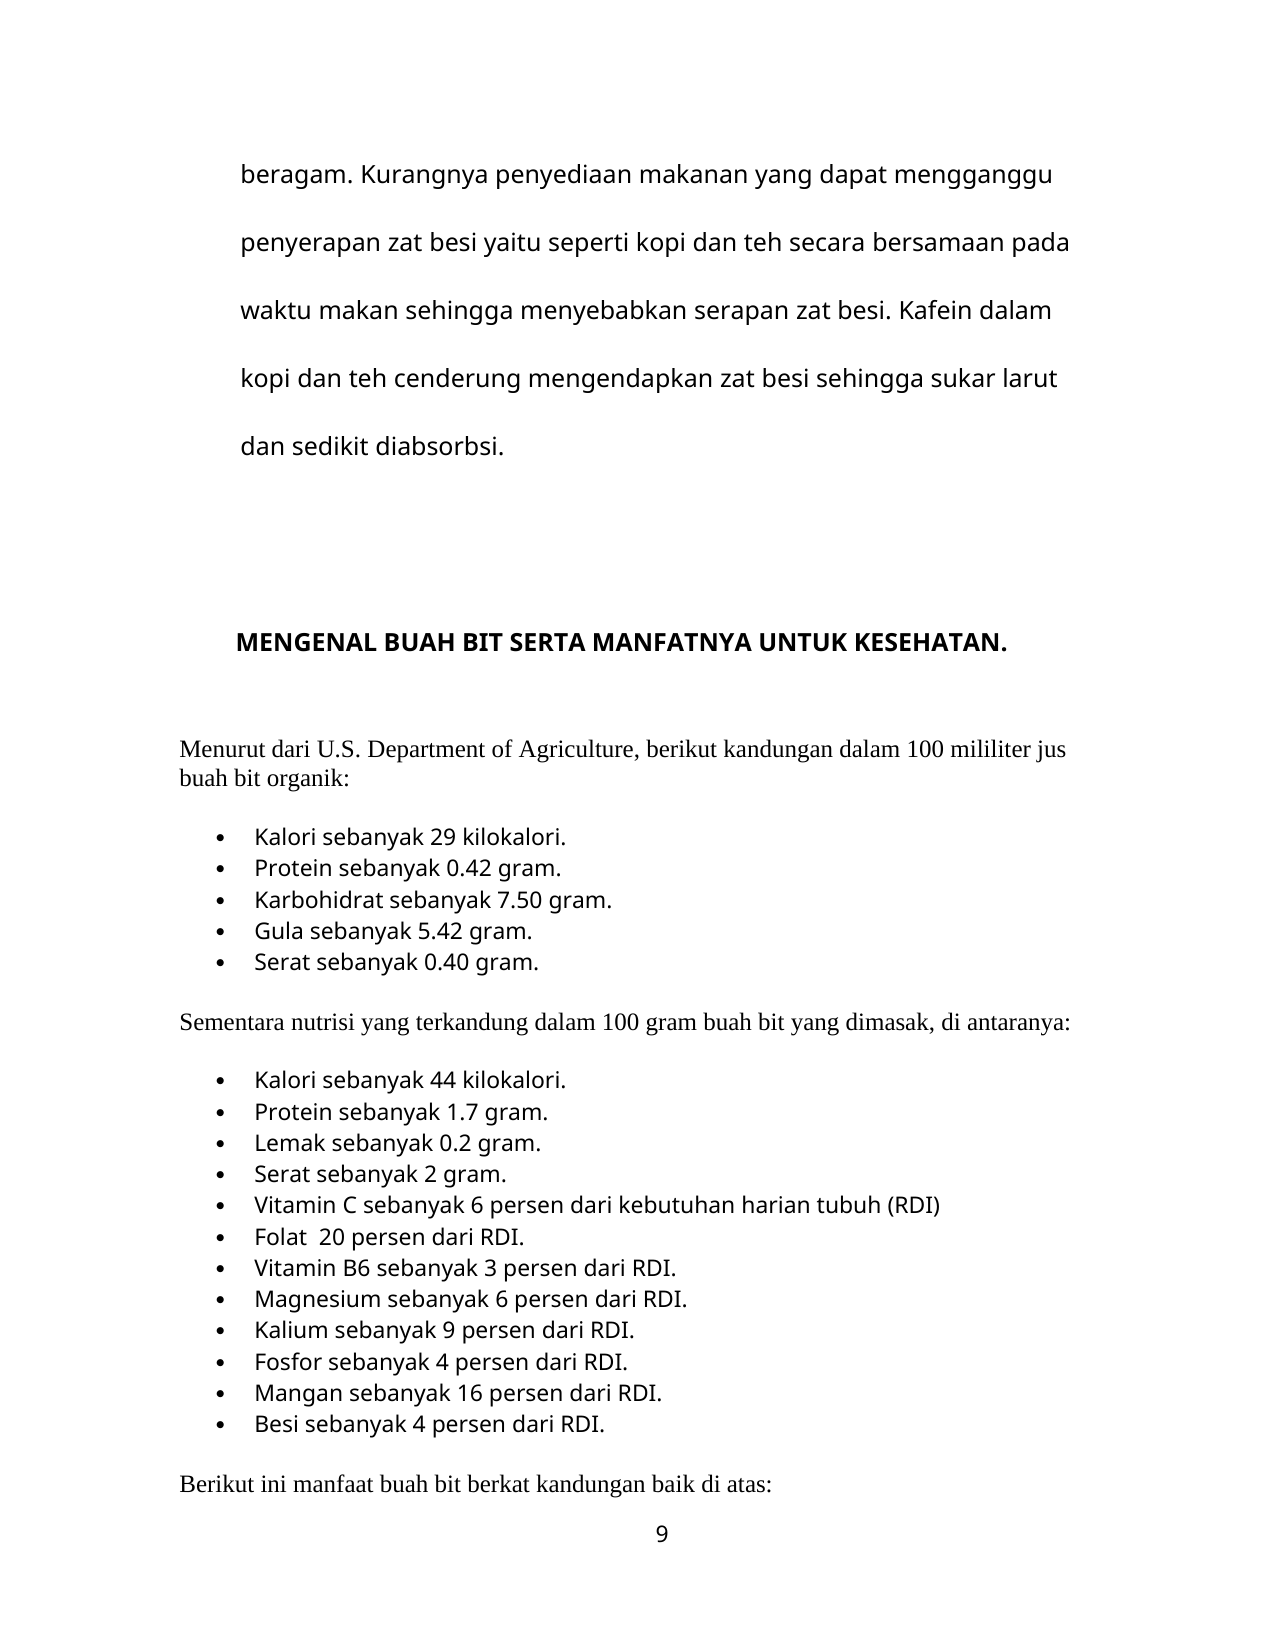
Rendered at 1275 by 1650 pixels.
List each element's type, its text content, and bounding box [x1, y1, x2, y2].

list Protein sebanyak 0.42 gram. [217, 852, 1110, 884]
list Fosfor sebanyak 4 persen dari RDI. [217, 1346, 1110, 1377]
list Gula sebanyak 5.42 gram. [217, 915, 1110, 946]
list Protein sebanyak 1.7 gram. [217, 1096, 1110, 1127]
list Vitamin B6 sebanyak 3 persen dari RDI. [217, 1252, 1110, 1283]
list Mangan sebanyak 16 persen dari RDI. [217, 1377, 1110, 1408]
text Berikut ini manfaat buah bit berkat kandungan baik di atas: [179, 1469, 1110, 1497]
list Vitamin C sebanyak 6 persen dari kebutuhan harian tubuh (RDI) [217, 1189, 1110, 1221]
list Kalori sebanyak 44 kilokalori. [217, 1064, 1110, 1096]
list Besi sebanyak 4 persen dari RDI. [217, 1408, 1110, 1439]
text Menurut dari U.S. Department of Agriculture, berikut kandungan dalam 100 mililiter jus buah bit organik: [179, 734, 1110, 792]
list Serat sebanyak 0.40 gram. [217, 946, 1110, 977]
text Sementara nutrisi yang terkandung dalam 100 gram buah bit yang dimasak, di antaranya: [179, 1007, 1110, 1035]
list Magnesium sebanyak 6 persen dari RDI. [217, 1283, 1110, 1314]
list Lemak sebanyak 0.2 gram. [217, 1127, 1110, 1158]
list Kalium sebanyak 9 persen dari RDI. [217, 1314, 1110, 1346]
list Serat sebanyak 2 gram. [217, 1158, 1110, 1189]
list Folat 20 persen dari RDI. [217, 1221, 1110, 1252]
list Karbohidrat sebanyak 7.50 gram. [217, 884, 1110, 915]
subtitle MENGENAL BUAH BIT SERTA MANFATNYA UNTUK KESEHATAN. [235, 624, 1110, 658]
list Kalori sebanyak 29 kilokalori. [217, 821, 1110, 852]
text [240, 156, 1083, 463]
